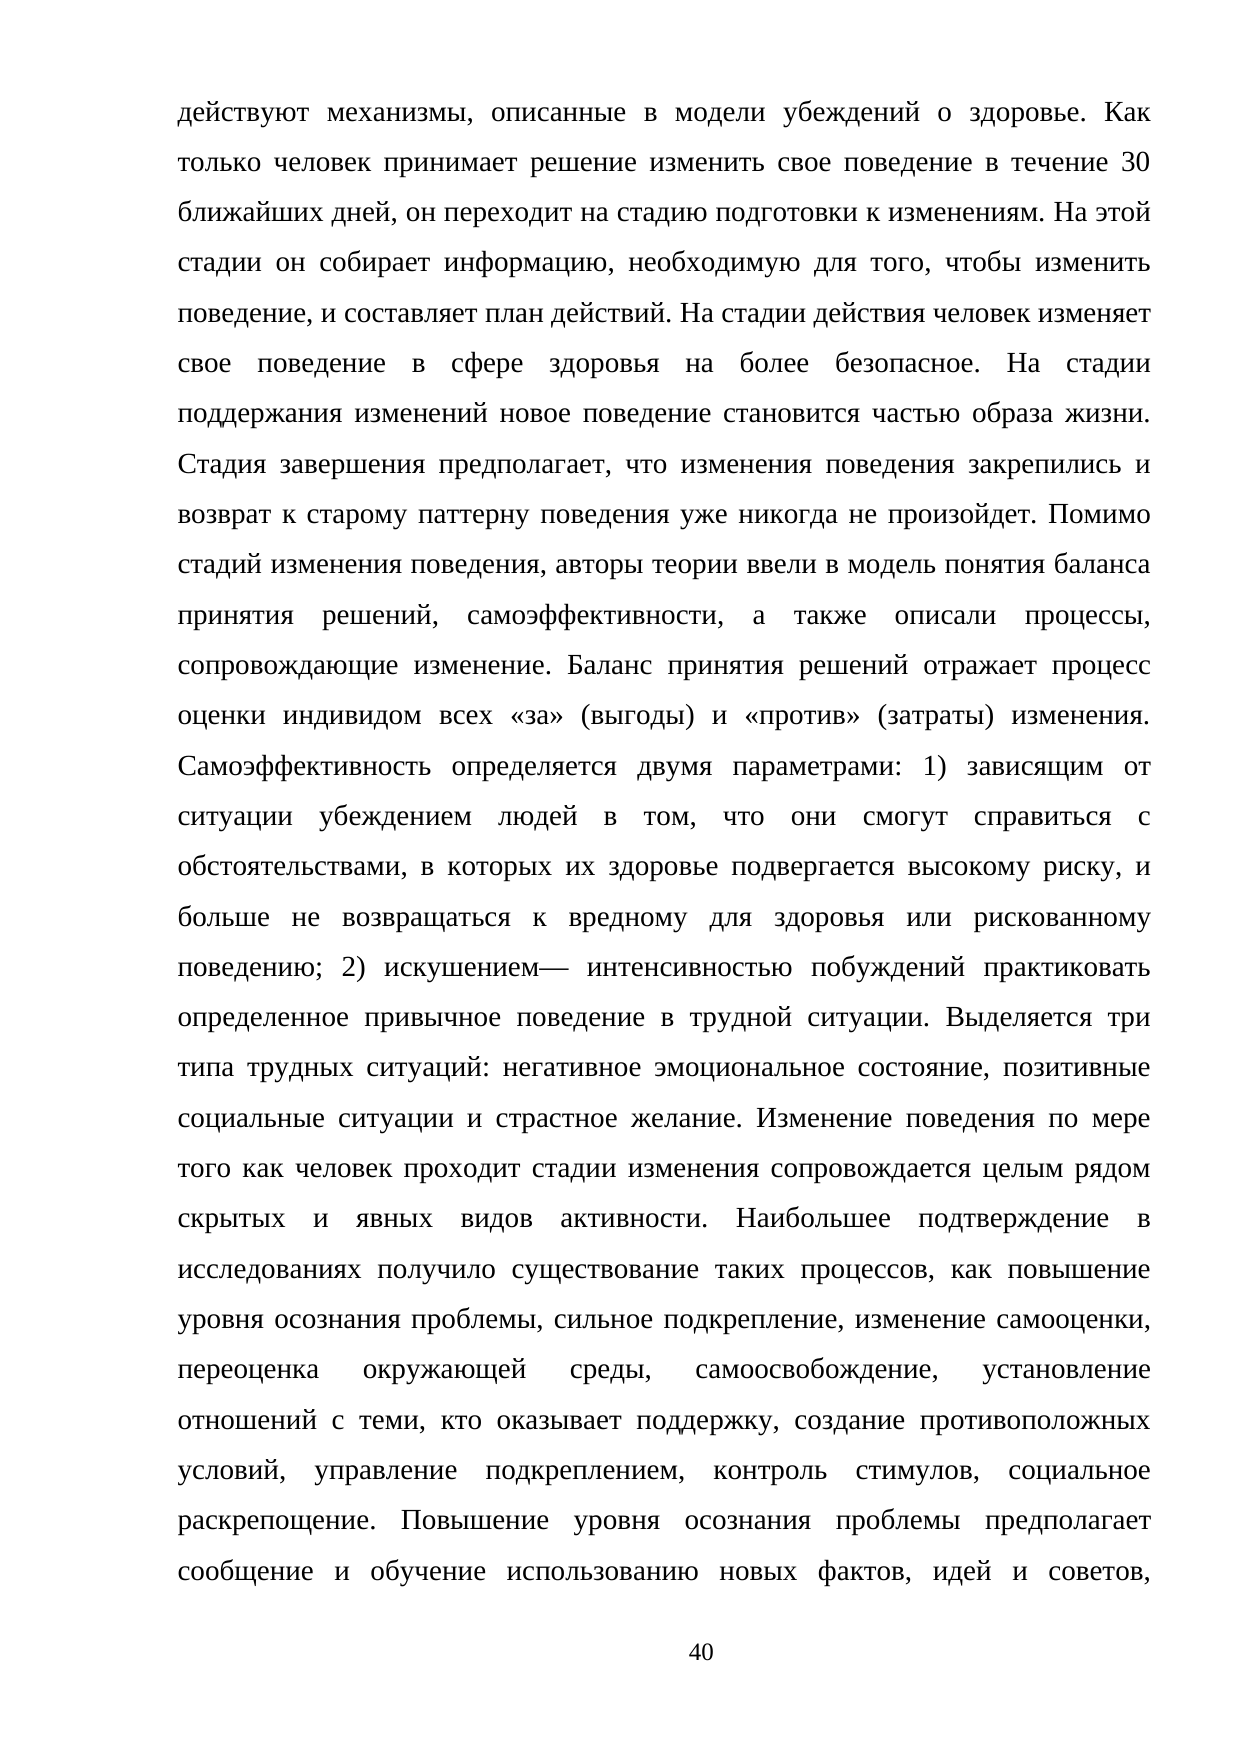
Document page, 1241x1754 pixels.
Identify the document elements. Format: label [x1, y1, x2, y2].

text [177, 94, 1152, 1586]
